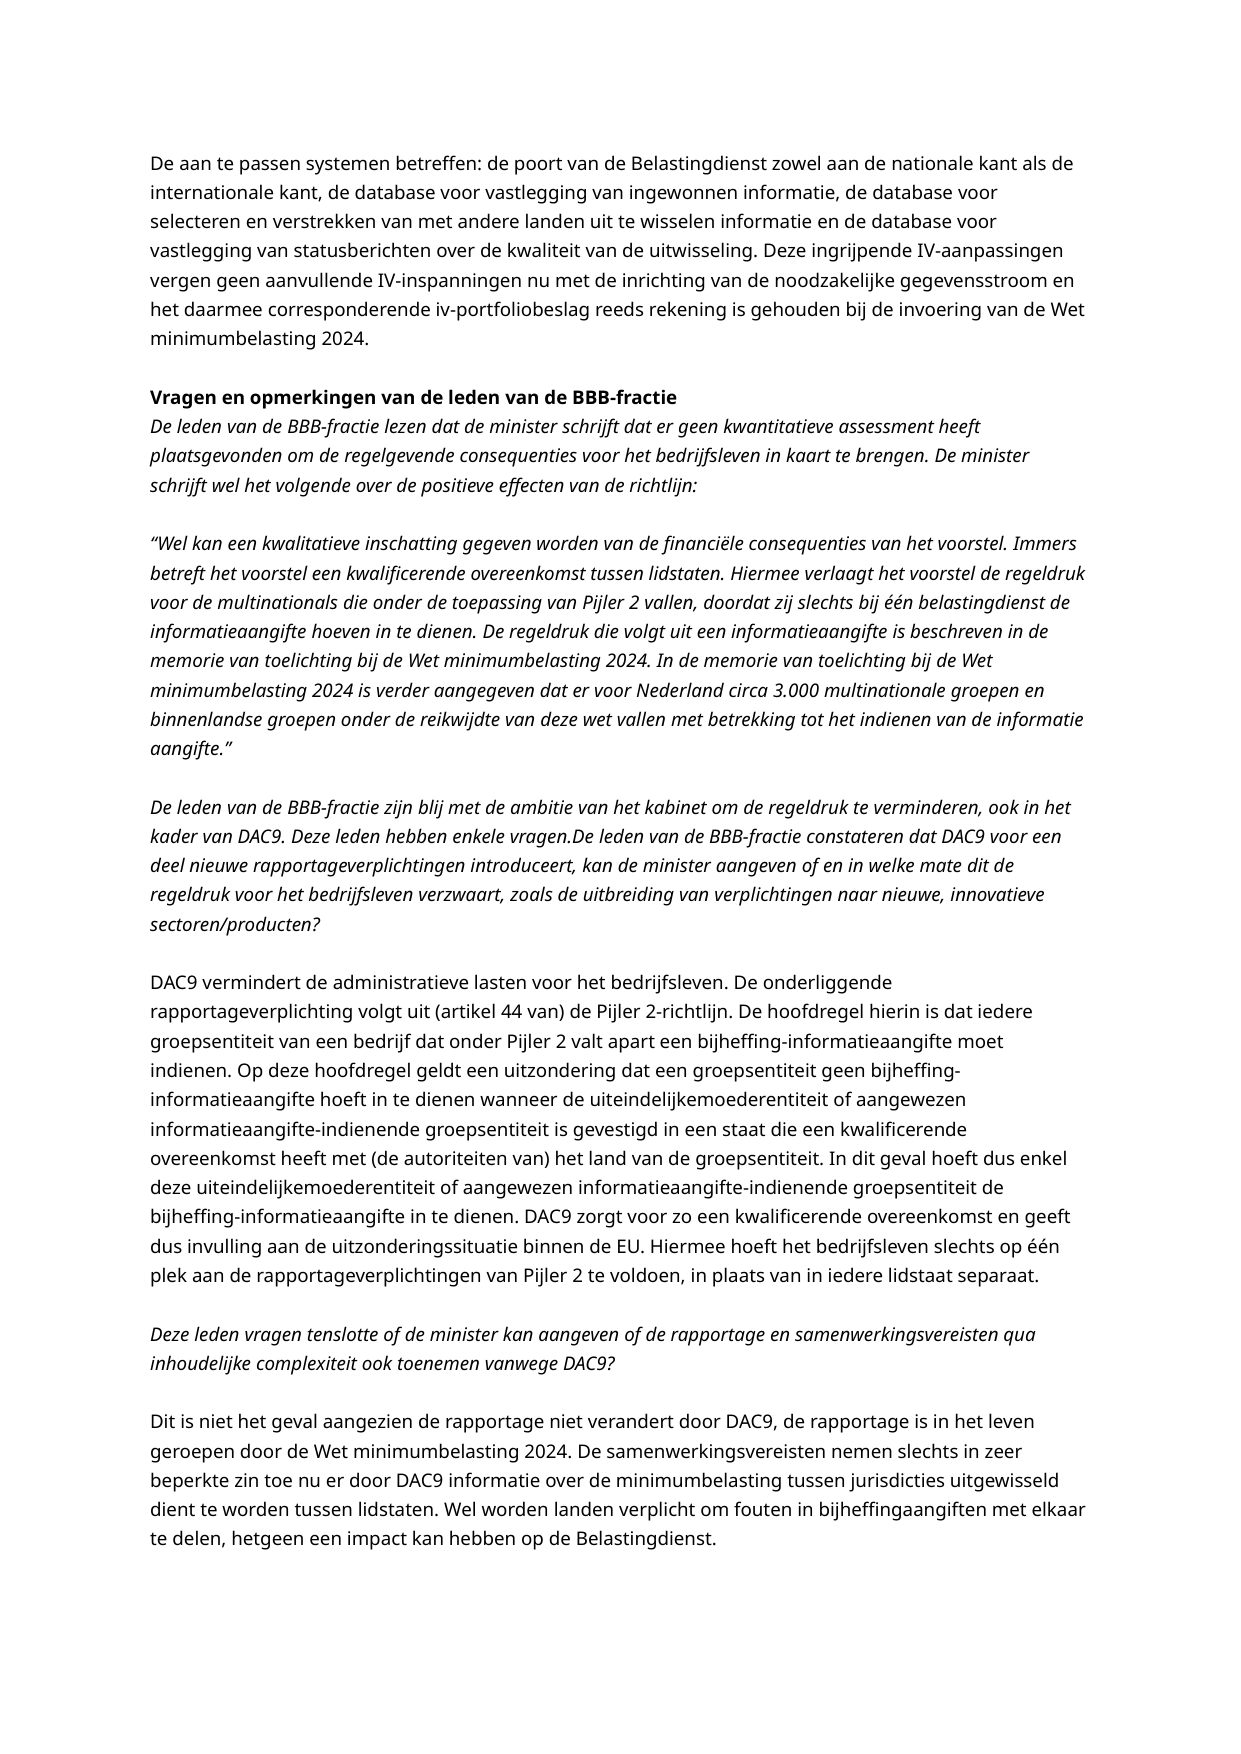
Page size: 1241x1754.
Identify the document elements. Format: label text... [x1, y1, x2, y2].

text “Wel kan een kwalitatieve inschatting gegeven worden van de financiële consequenties van het voorstel. Immers betreft het voorstel een kwalificerende overeenkomst tussen lidstaten. Hiermee verlaagt het voorstel de regeldruk voor de multinationals die onder de toepassing van Pijler 2 vallen, doordat zij slechts bij één belastingdienst de informatieaangifte hoeven in te dienen. De regeldruk die volgt uit een informatieaangifte is beschreven in de memorie van toelichting bij de Wet minimumbelasting 2024. In de memorie van toelichting bij de Wet minimumbelasting 2024 is verder aangegeven dat er voor Nederland circa 3.000 multinationale groepen en binnenlandse groepen onder de reikwijdte van deze wet vallen met betrekking tot het indienen van de informatie aangifte.” [150, 531, 1090, 761]
text DAC9 vermindert de administratieve lasten voor het bedrijfsleven. De onderliggende rapportageverplichting volgt uit (artikel 44 van) de Pijler 2-richtlijn. De hoofdregel hierin is dat iedere groepsentiteit van een bedrijf dat onder Pijler 2 valt apart een bijheffing-informatieaangifte moet indienen. Op deze hoofdregel geldt een uitzondering dat een groepsentiteit geen bijheffing-informatieaangifte hoeft in te dienen wanneer de uiteindelijkemoederentiteit of aangewezen informatieaangifte-indienende groepsentiteit is gevestigd in een staat die een kwalificerende overeenkomst heeft met (de autoriteiten van) het land van de groepsentiteit. In dit geval hoeft dus enkel deze uiteindelijkemoederentiteit of aangewezen informatieaangifte-indienende groepsentiteit de bijheffing-informatieaangifte in te dienen. DAC9 zorgt voor zo een kwalificerende overeenkomst en geeft dus invulling aan de uitzonderingssituatie binnen de EU. Hiermee hoeft het bedrijfsleven slechts op één plek aan de rapportageverplichtingen van Pijler 2 te voldoen, in plaats van in iedere lidstaat separaat. [150, 969, 1090, 1288]
text De aan te passen systemen betreffen: de poort van de Belastingdienst zowel aan de nationale kant als de internationale kant, de database voor vastlegging van ingewonnen informatie, de database voor selecteren en verstrekken van met andere landen uit te wisselen informatie en de database voor vastlegging van statusberichten over de kwaliteit van de uitwisseling. Deze ingrijpende IV-aanpassingen vergen geen aanvullende IV-inspanningen nu met de inrichting van de noodzakelijke gegevensstroom en het daarmee corresponderende iv-portfoliobeslag reeds rekening is gehouden bij de invoering van de Wet minimumbelasting 2024. [150, 150, 1090, 351]
text De leden van de BBB-fractie lezen dat de minister schrijft dat er geen kwantitatieve assessment heeft plaatsgevonden om de regelgevende consequenties voor het bedrijfsleven in kaart te brengen. De minister schrijft wel het volgende over de positieve effecten van de richtlijn: [150, 413, 1090, 497]
text Deze leden vragen tenslotte of de minister kan aangeven of de rapportage en samenwerkingsvereisten qua inhoudelijke complexiteit ook toenemen vanwege DAC9? [150, 1321, 1090, 1376]
text Dit is niet het geval aangezien de rapportage niet verandert door DAC9, de rapportage is in het leven geroepen door de Wet minimumbelasting 2024. De samenwerkingsvereisten nemen slechts in zeer beperkte zin toe nu er door DAC9 informatie over de minimumbelasting tussen jurisdicties uitgewisseld dient te worden tussen lidstaten. Wel worden landen verplicht om fouten in bijheffingaangiften met elkaar te delen, hetgeen een impact kan hebben op de Belastingdienst. [150, 1409, 1090, 1551]
text Vragen en opmerkingen van de leden van de BBB-fractie [150, 384, 1090, 410]
text De leden van de BBB-fractie zijn blij met de ambitie van het kabinet om de regeldruk te verminderen, ook in het kader van DAC9. Deze leden hebben enkele vragen.De leden van de BBB-fractie constateren dat DAC9 voor een deel nieuwe rapportageverplichtingen introduceert, kan de minister aangeven of en in welke mate dit de regeldruk voor het bedrijfsleven verzwaart, zoals de uitbreiding van verplichtingen naar nieuwe, innovatieve sectoren/producten? [150, 794, 1090, 937]
